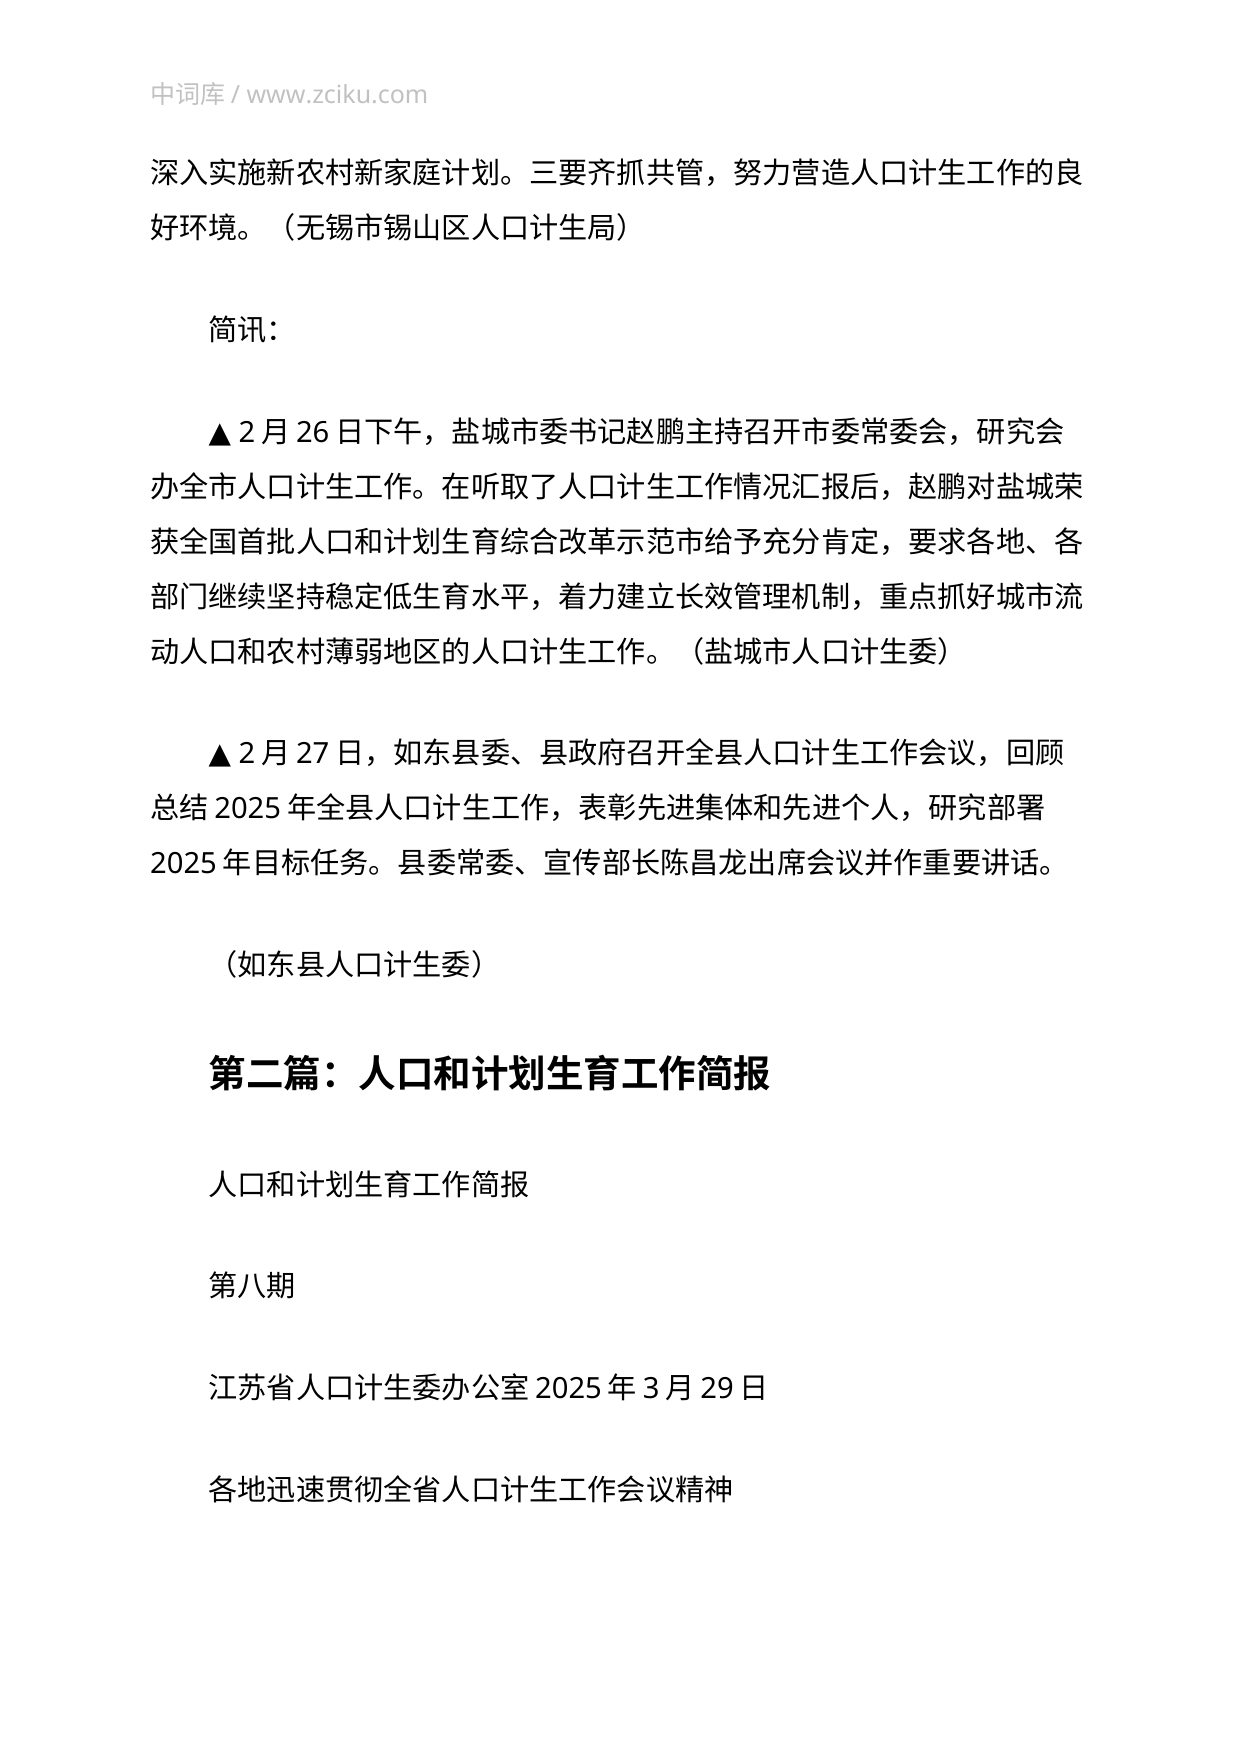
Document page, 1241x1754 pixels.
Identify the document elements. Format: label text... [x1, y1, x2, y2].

text 人口和计划生育工作简报 [150, 1161, 1090, 1203]
text 江苏省人口计生委办公室2025年3月29日 [150, 1364, 1090, 1407]
text ▲ 2月27日，如东县委、县政府召开全县人口计生工作会议，回顾总结2025年全县人口计生工作，表彰先进集体和先进个人，研究部署2025年目标任务。县委常委、宣传部长陈昌龙出席会议并作重要讲话。 [150, 730, 1090, 882]
text 简讯： [150, 307, 1090, 349]
text 第八期 [150, 1263, 1090, 1305]
text （如东县人口计生委） [150, 942, 1090, 984]
text 第二篇：人口和计划生育工作简报 [150, 1044, 1090, 1098]
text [150, 150, 1090, 247]
text 各地迅速贯彻全省人口计生工作会议精神 [150, 1467, 1090, 1509]
text ▲ 2月26日下午，盐城市委书记赵鹏主持召开市委常委会，研究会办全市人口计生工作。在听取了人口计生工作情况汇报后，赵鹏对盐城荣获全国首批人口和计划生育综合改革示范市给予充分肯定，要求各地、各部门继续坚持稳定低生育水平，着力建立长效管理机制，重点抓好城市流动人口和农村薄弱地区的人口计生工作。（盐城市人口计生委） [150, 408, 1090, 670]
